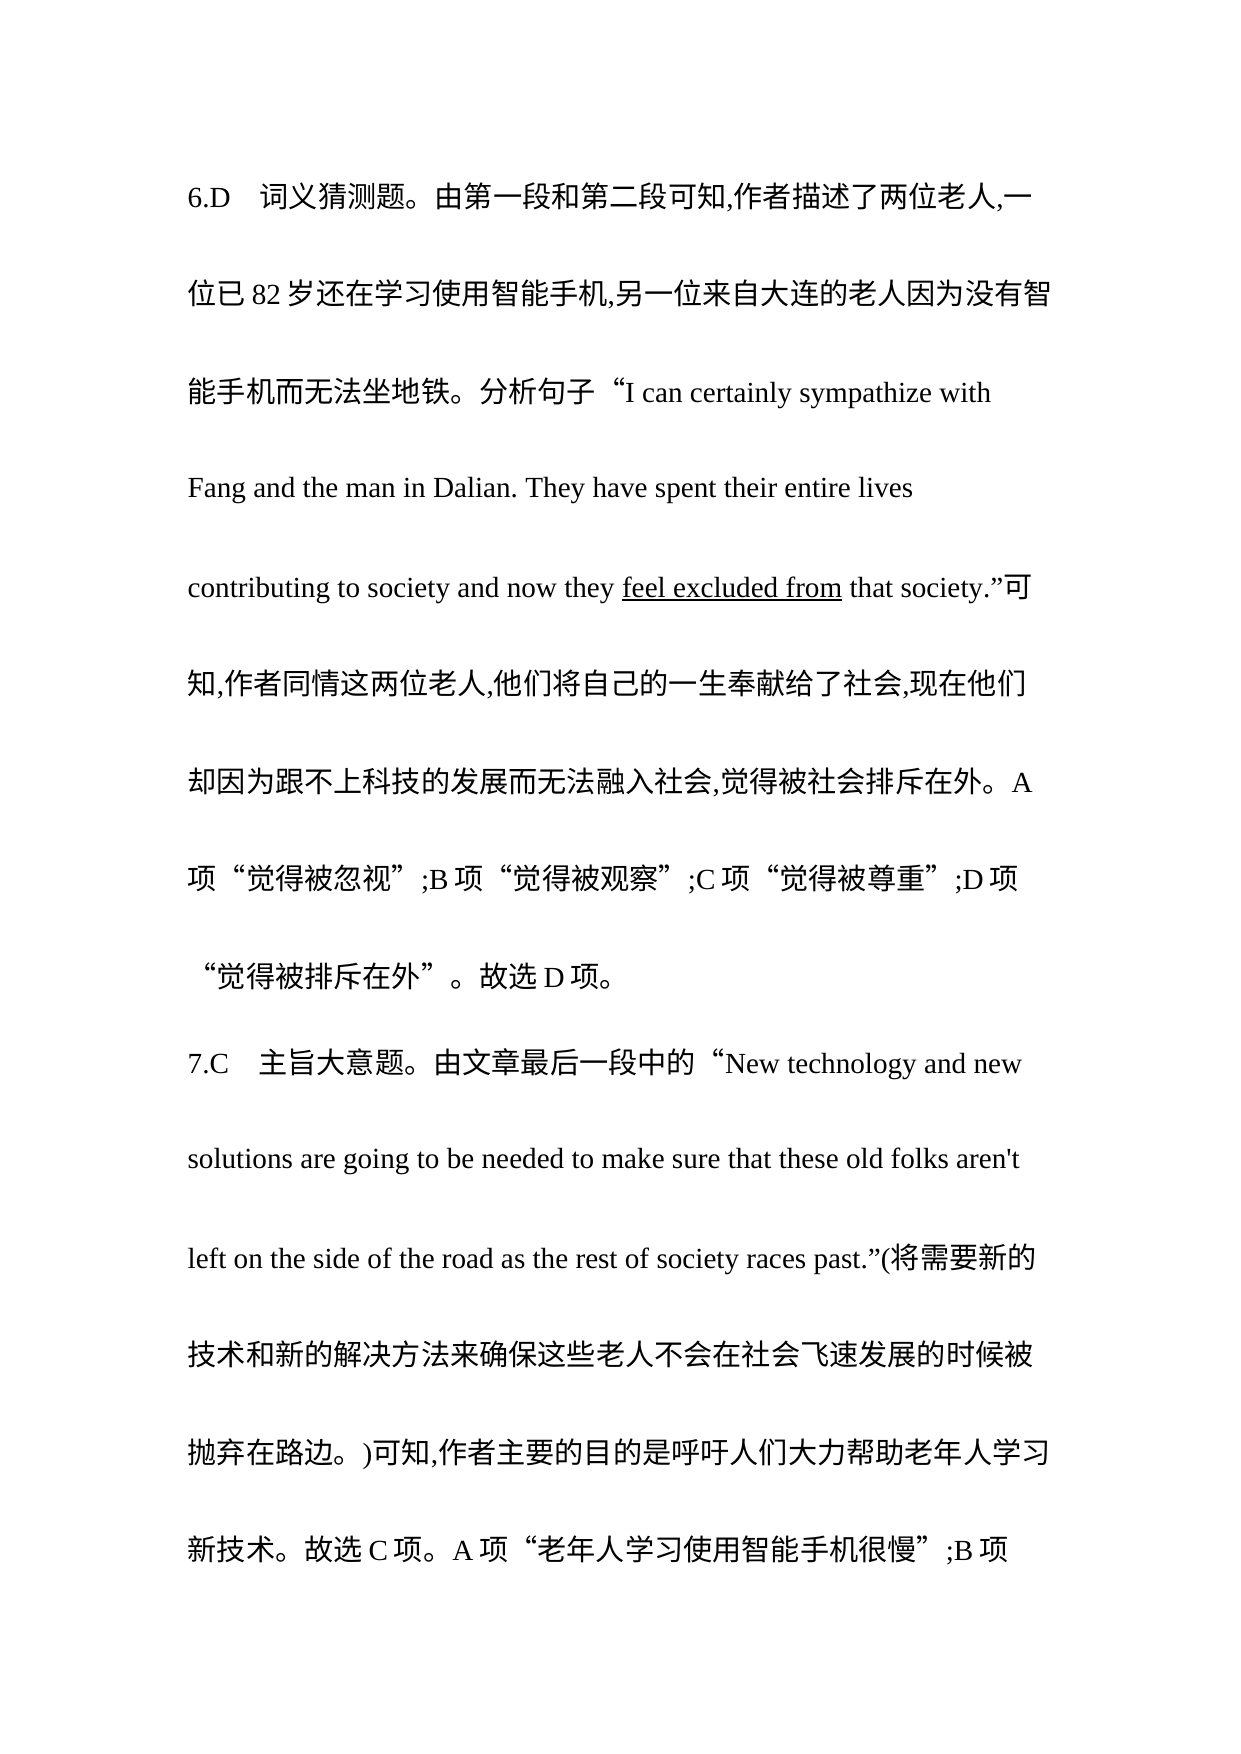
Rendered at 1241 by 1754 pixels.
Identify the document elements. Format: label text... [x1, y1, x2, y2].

text 6.D 词义猜测题。由第一段和第二段可知,作者描述了两位老人,一位已82岁还在学习使用智能手机,另一位来自大连的老人因为没有智能手机而无法坐地铁。分析句子“I can certainly sympathize with Fang and the man in Dalian. They have spent their entire lives contributing to society and now they feel excluded from that society.”可知,作者同情这两位老人,他们将自己的一生奉献给了社会,现在他们却因为跟不上科技的发展而无法融入社会,觉得被社会排斥在外。A项“觉得被忽视”;B项“觉得被观察”;C项“觉得被尊重”;D项“觉得被排斥在外”。故选D项。 [187, 162, 1053, 1007]
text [187, 1028, 1053, 1581]
